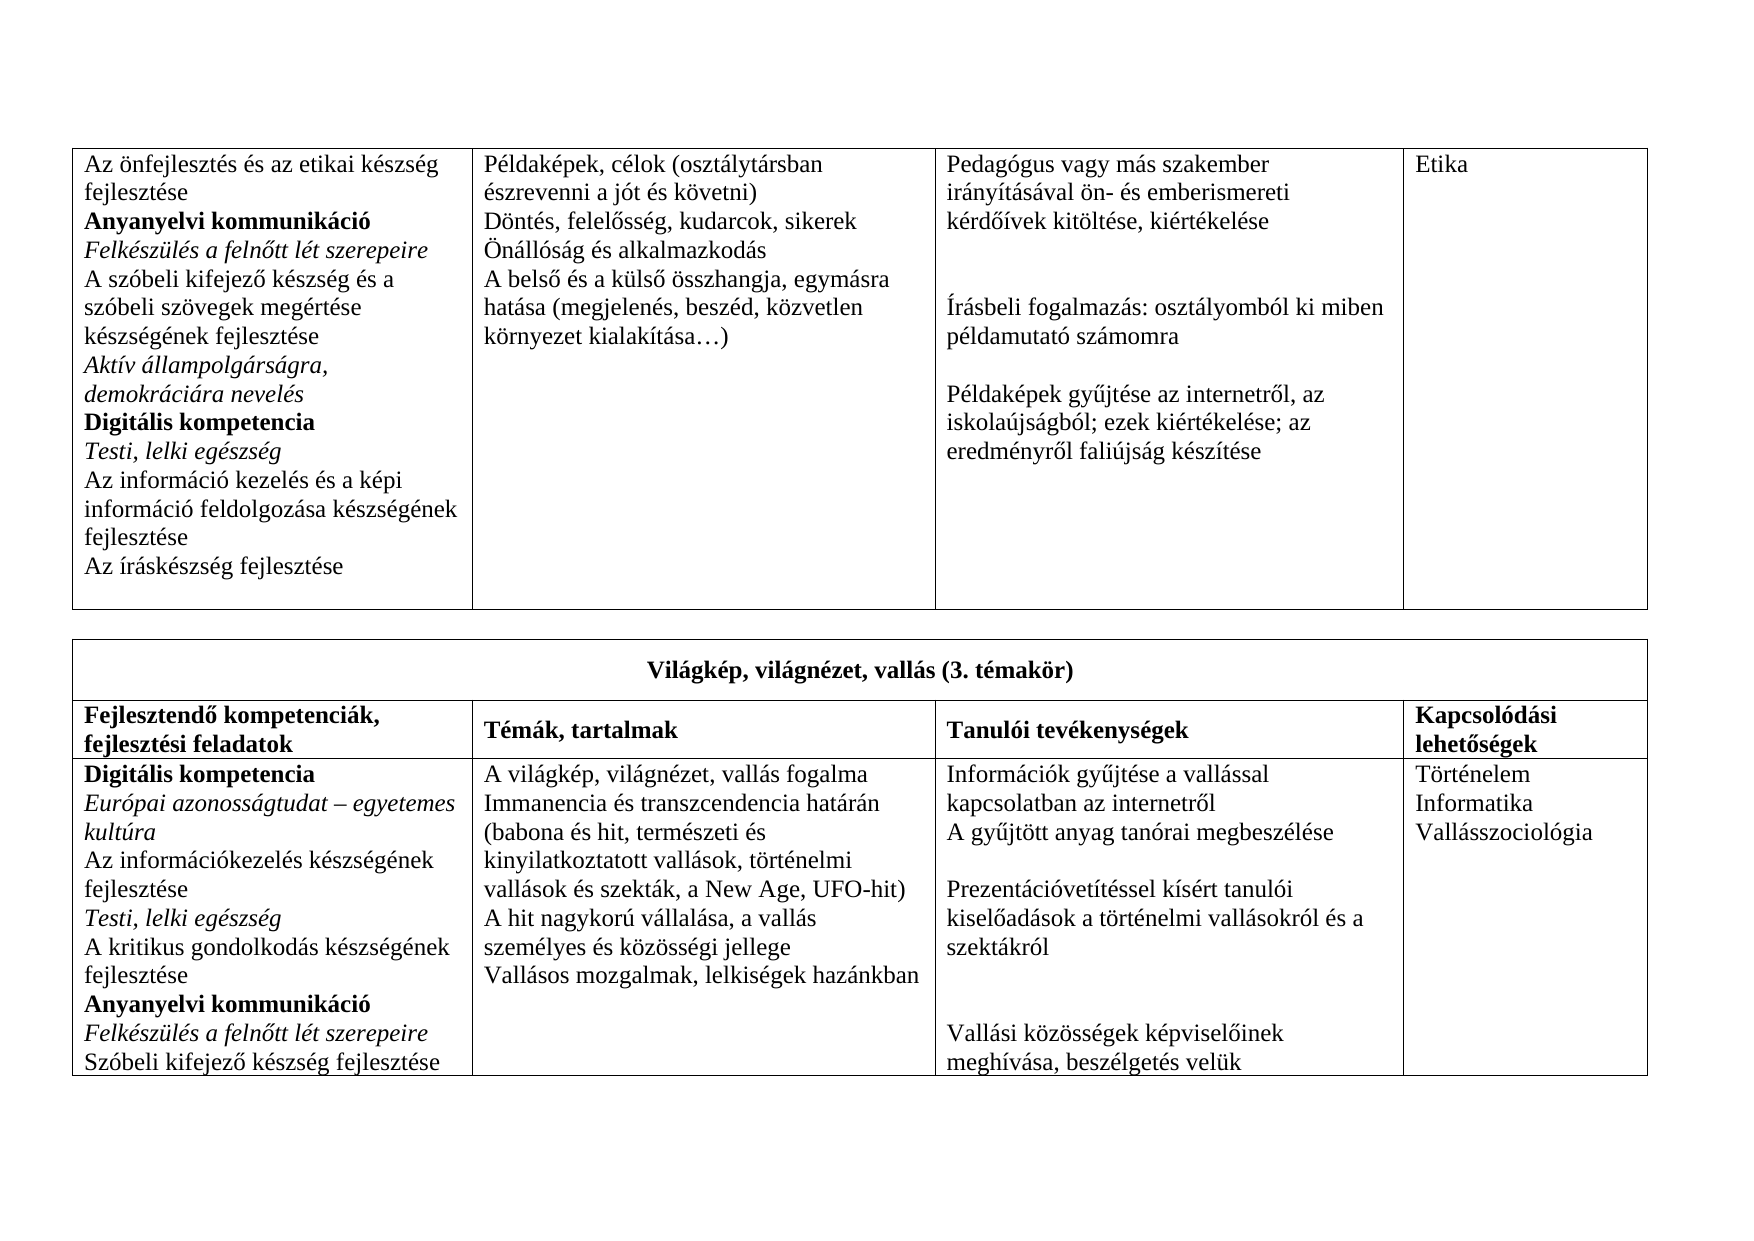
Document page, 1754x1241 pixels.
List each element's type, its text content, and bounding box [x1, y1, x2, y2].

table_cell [1404, 149, 1647, 609]
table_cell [936, 149, 1403, 609]
table_cell Fejlesztendő kompetenciák, fejlesztési feladatok [73, 701, 472, 758]
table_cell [473, 149, 935, 609]
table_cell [73, 759, 472, 1075]
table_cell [473, 759, 935, 1075]
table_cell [1404, 759, 1647, 1075]
table_cell Tanulói tevékenységek [936, 701, 1403, 758]
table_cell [936, 759, 1403, 1075]
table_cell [73, 149, 472, 609]
table_header Világkép, világnézet, vallás (3. témakör) [73, 640, 1647, 699]
table_cell Kapcsolódási lehetőségek [1404, 701, 1647, 758]
table_cell Témák, tartalmak [473, 701, 935, 758]
